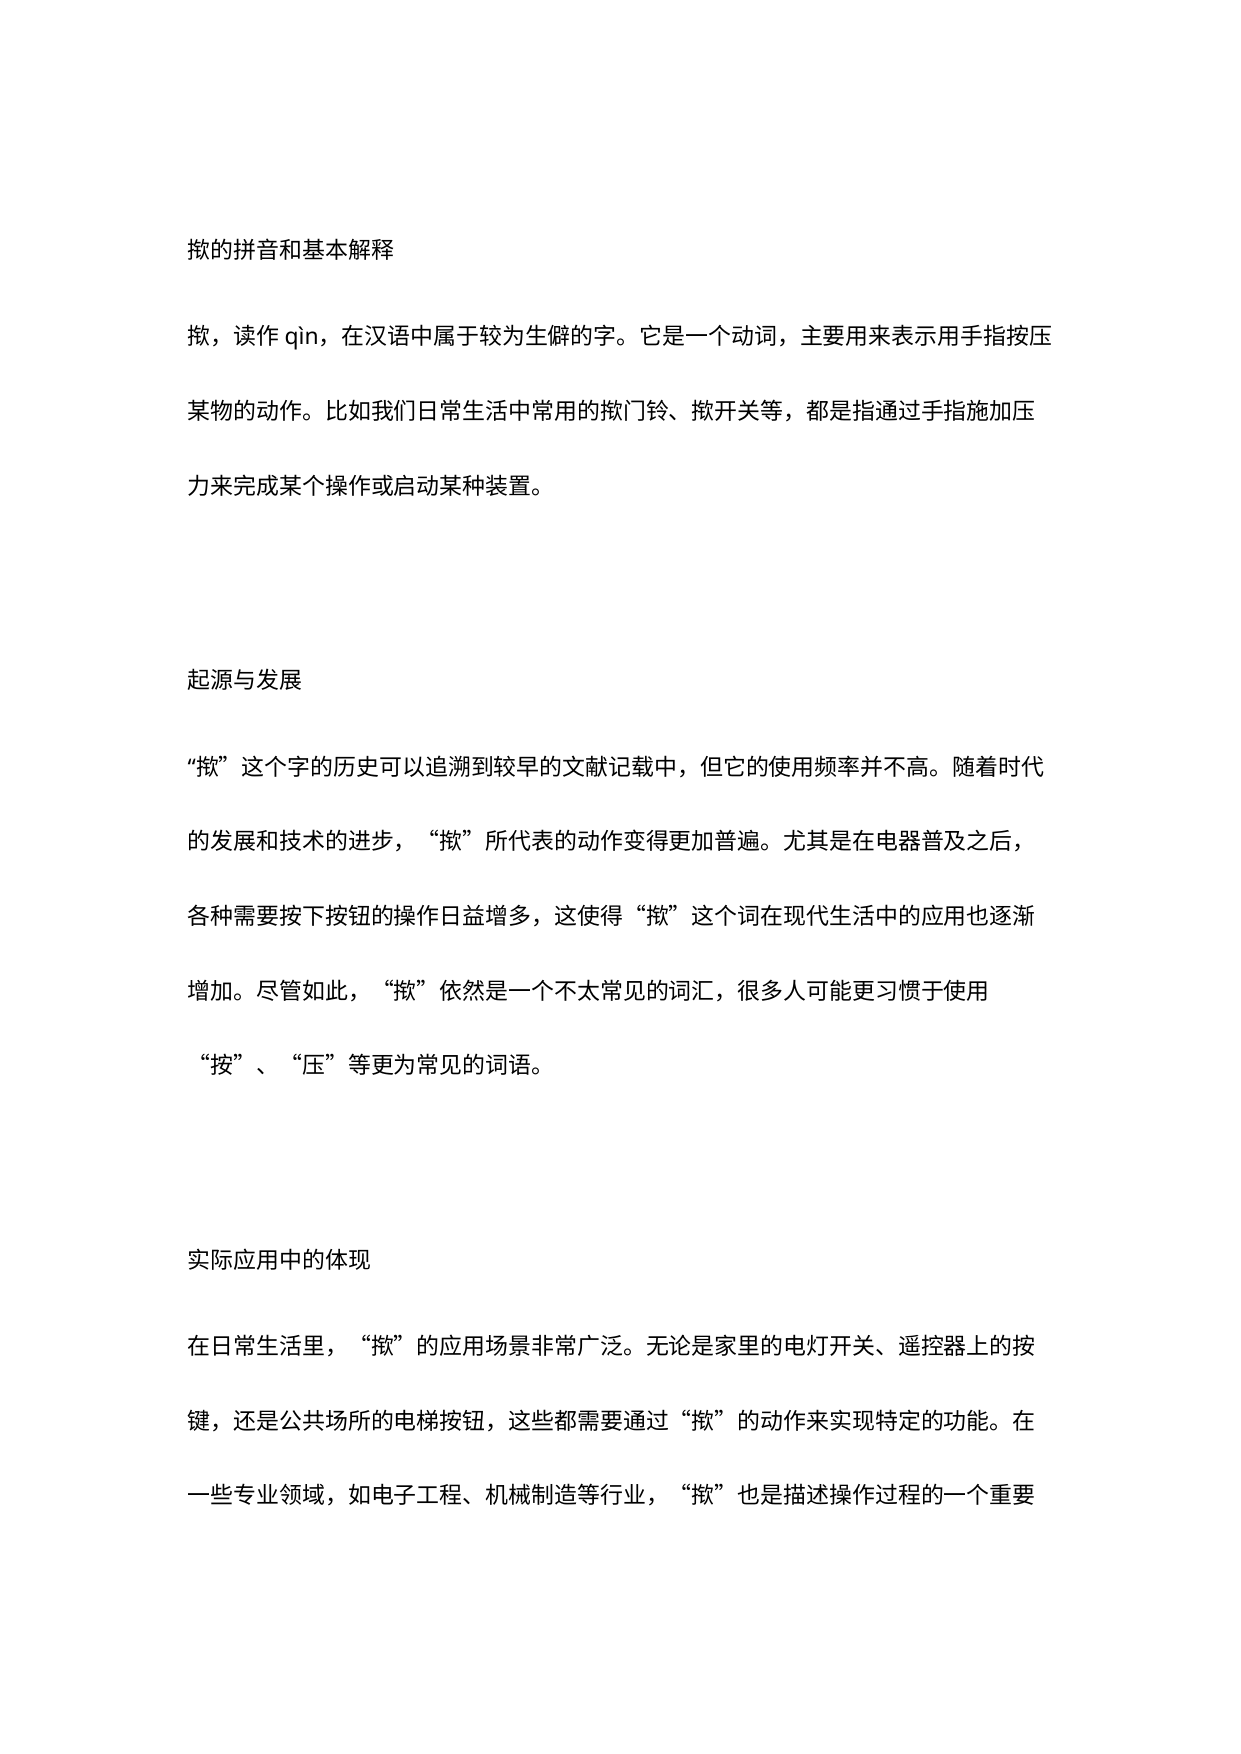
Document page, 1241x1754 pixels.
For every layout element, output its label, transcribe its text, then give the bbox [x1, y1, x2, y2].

text 实际应用中的体现 [187, 1226, 1053, 1291]
text 起源与发展 [187, 646, 1053, 711]
text 揿，读作 qìn，在汉语中属于较为生僻的字。它是一个动词，主要用来表示用手指按压某物的动作。比如我们日常生活中常用的揿门铃、揿开关等，都是指通过手指施加压力来完成某个操作或启动某种装置。 [187, 302, 1053, 517]
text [187, 1312, 1053, 1527]
text “揿”这个字的历史可以追溯到较早的文献记载中，但它的使用频率并不高。随着时代的发展和技术的进步，“揿”所代表的动作变得更加普遍。尤其是在电器普及之后，各种需要按下按钮的操作日益增多，这使得“揿”这个词在现代生活中的应用也逐渐增加。尽管如此，“揿”依然是一个不太常见的词汇，很多人可能更习惯于使用“按”、“压”等更为常见的词语。 [187, 733, 1053, 1096]
text 揿的拼音和基本解释 [187, 216, 1053, 281]
